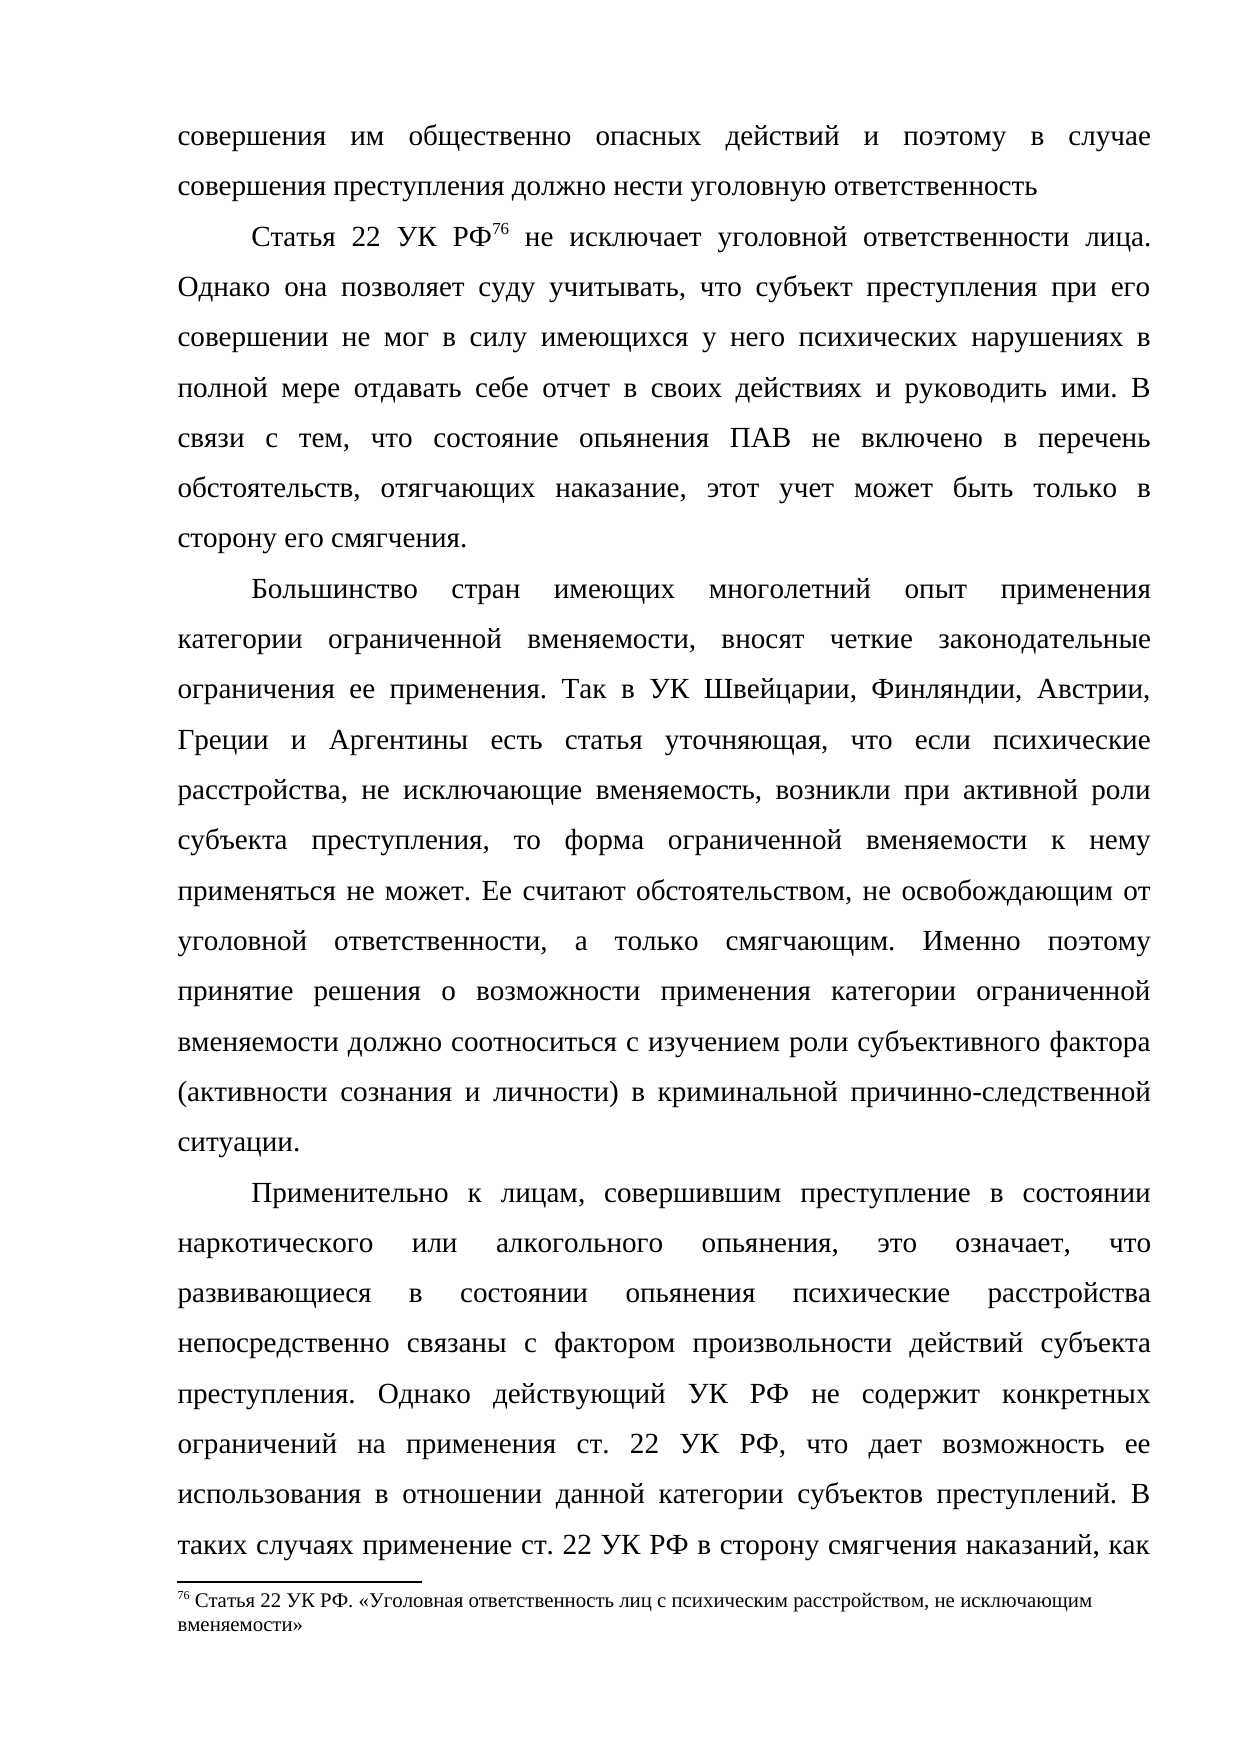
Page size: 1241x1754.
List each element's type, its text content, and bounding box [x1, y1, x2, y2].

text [177, 118, 1152, 202]
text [177, 1175, 1152, 1560]
text Статья 22 УК РФ не исключает уголовной ответственности лица. Однако она позволяет суду учитывать, что субъект преступления при его совершении не мог в силу имеющихся у него психических нарушениях в полной мере отдавать себе отчет в своих действиях и руководить ими. В связи с тем, что состояние опьянения ПАВ не включено в перечень обстоятельств, отягчающих наказание, этот учет может быть только в сторону его смягчения. [177, 219, 1152, 554]
text Большинство стран имеющих многолетний опыт применения категории ограниченной вменяемости, вносят четкие законодательные ограничения ее применения. Так в УК Швейцарии, Финляндии, Австрии, Греции и Аргентины есть статья уточняющая, что если психические расстройства, не исключающие вменяемость, возникли при активной роли субъекта преступления, то форма ограниченной вменяемости к нему применяться не может. Ее считают обстоятельством, не освобождающим от уголовной ответственности, а только смягчающим. Именно поэтому принятие решения о возможности применения категории ограниченной вменяемости должно соотноситься с изучением роли субъективного фактора (активности сознания и личности) в криминальной причинно-следственной ситуации. [177, 571, 1152, 1158]
